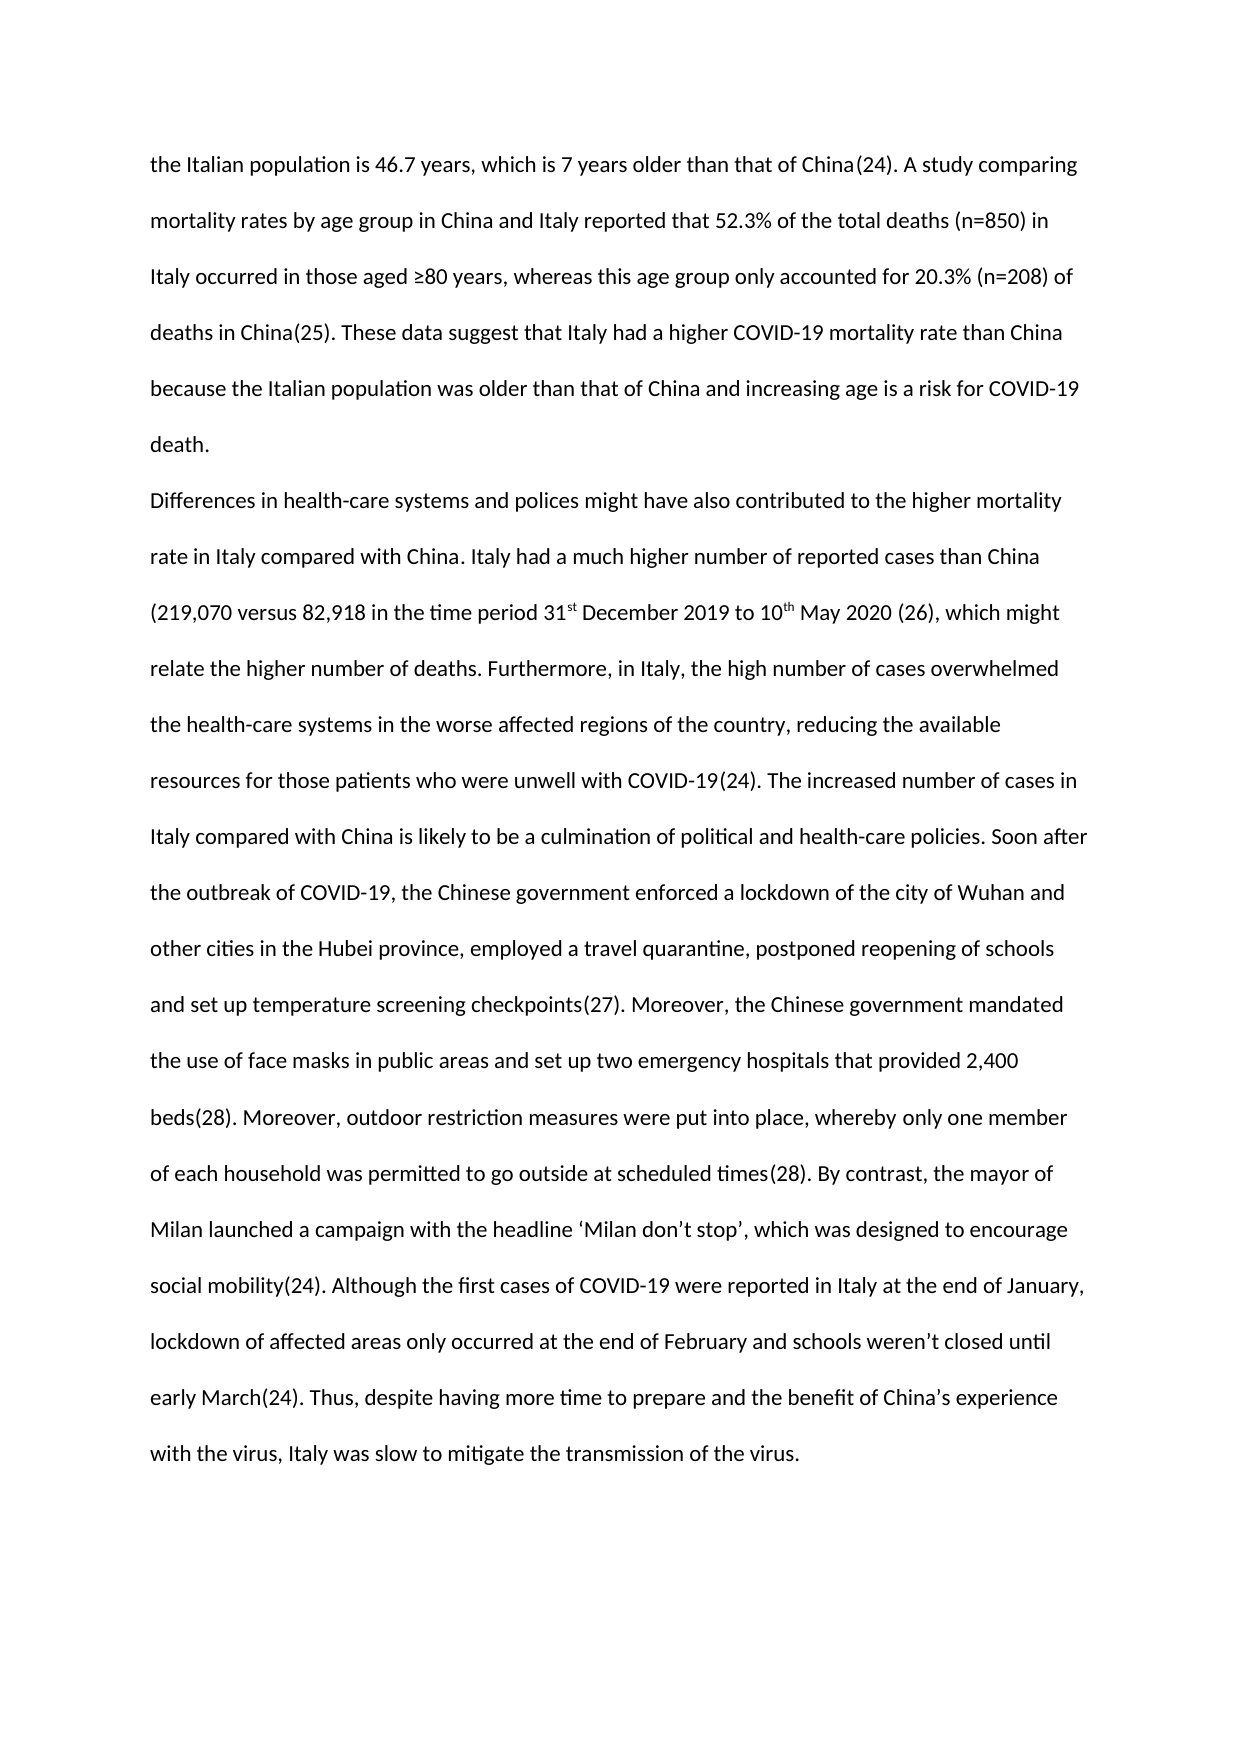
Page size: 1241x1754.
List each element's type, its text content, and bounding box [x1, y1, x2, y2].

text Differences in health-care systems and polices might have also contributed to the higher mortality rate in Italy compared with China. Italy had a much higher number of reported cases than China (219,070 versus 82,918 in the time period 31st December 2019 to 10th May 2020 (26), which might relate the higher number of deaths. Furthermore, in Italy, the high number of cases overwhelmed the health-care systems in the worse affected regions of the country, reducing the available resources for those patients who were unwell with COVID-19(24). The increased number of cases in Italy compared with China is likely to be a culmination of political and health-care policies. Soon after the outbreak of COVID-19, the Chinese government enforced a lockdown of the city of Wuhan and other cities in the Hubei province, employed a travel quarantine, postponed reopening of schools and set up temperature screening checkpoints(27). Moreover, the Chinese government mandated the use of face masks in public areas and set up two emergency hospitals that provided 2,400 beds(28). Moreover, outdoor restriction measures were put into place, whereby only one member of each household was permitted to go outside at scheduled times(28). By contrast, the mayor of Milan launched a campaign with the headline ‘Milan don’t stop’, which was designed to encourage social mobility(24). Although the first cases of COVID-19 were reported in Italy at the end of January, lockdown of affected areas only occurred at the end of February and schools weren’t closed until early March(24). Thus, despite having more time to prepare and the benefit of China’s experience with the virus, Italy was slow to mitigate the transmission of the virus. [150, 486, 1090, 1467]
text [150, 150, 1090, 458]
